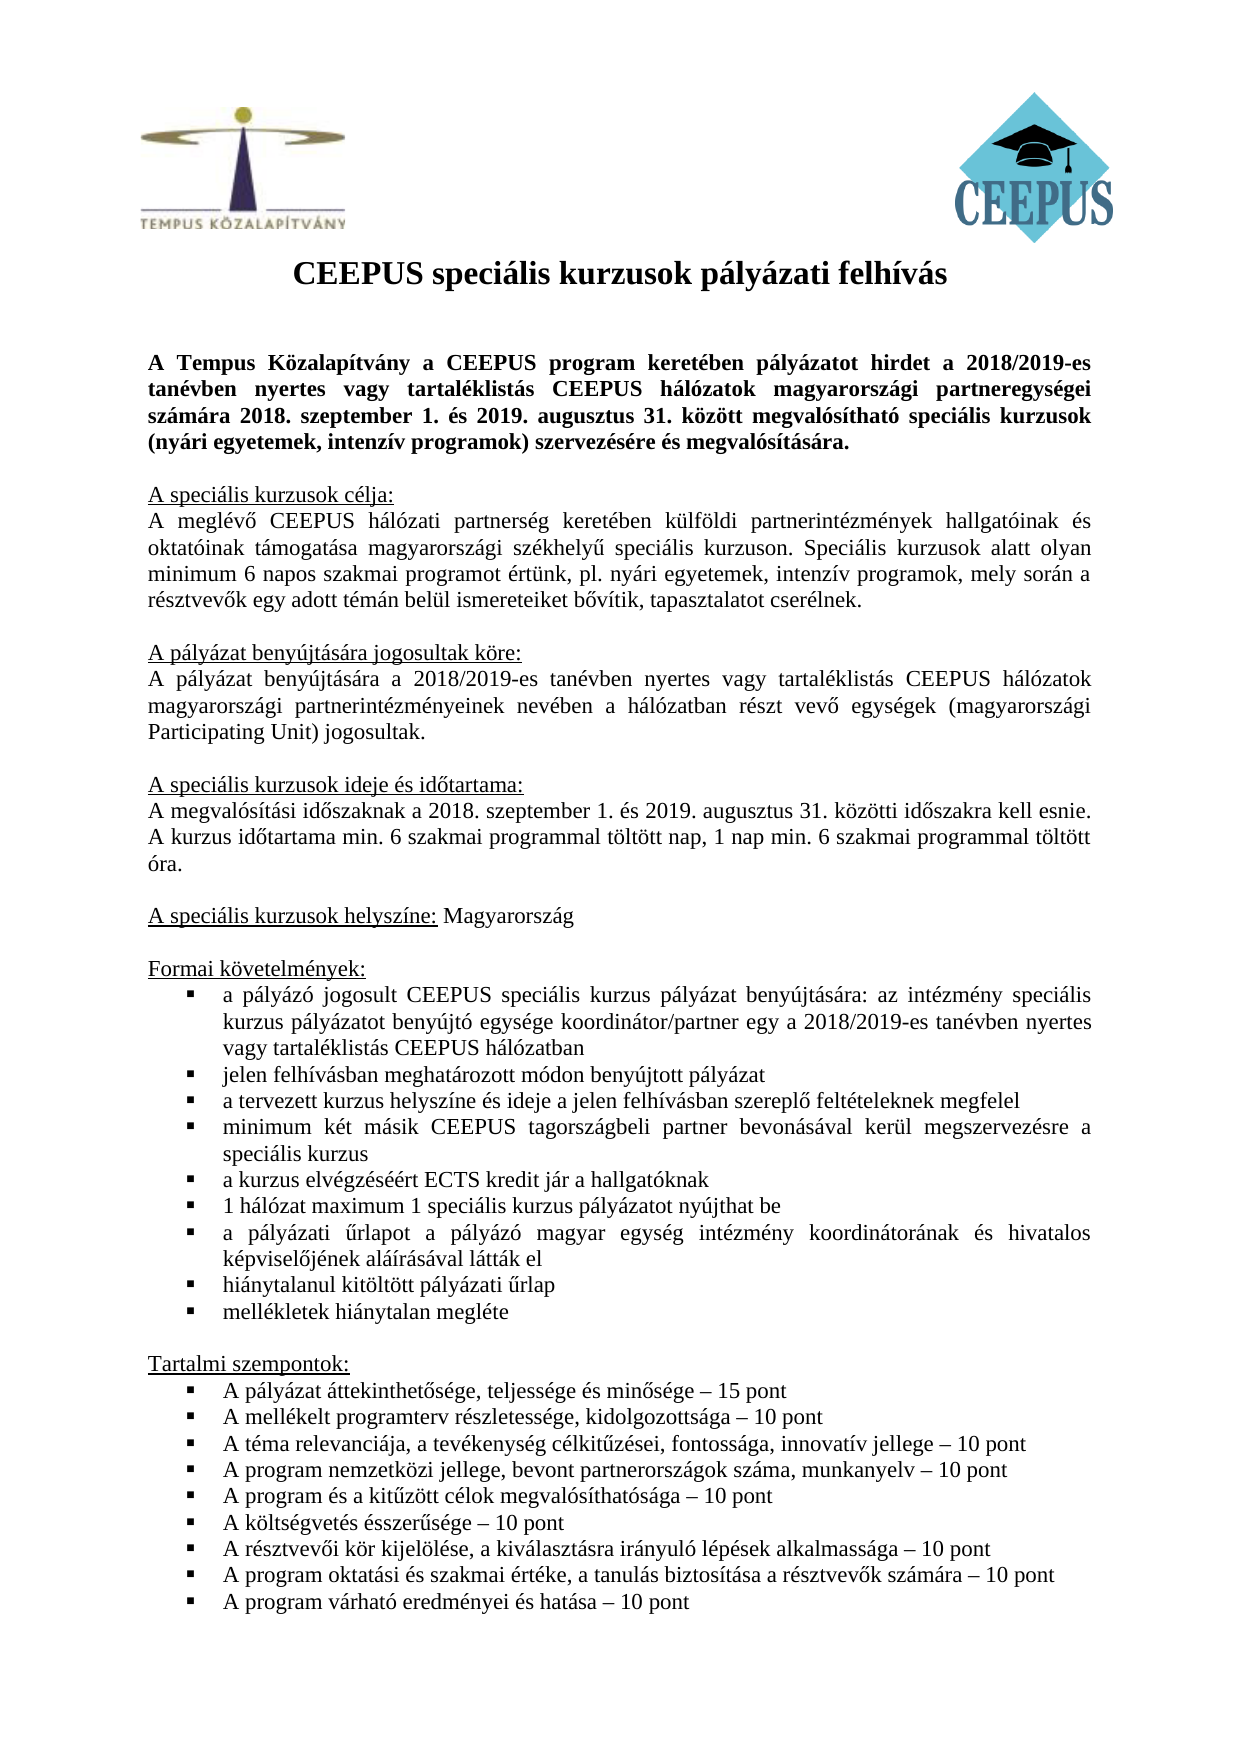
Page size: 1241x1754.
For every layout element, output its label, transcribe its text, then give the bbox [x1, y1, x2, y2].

list a kurzus elvégzéséért ECTS kredit jár a hallgatóknak [185, 1166, 1093, 1192]
text A megvalósítási időszaknak a 2018. szeptember 1. és 2019. augusztus 31. közötti időszakra kell esnie. A kurzus időtartama min. 6 szakmai programmal töltött nap, 1 nap min. 6 szakmai programmal töltött óra. [148, 797, 1093, 876]
text A meglévő CEEPUS hálózati partnerség keretében külföldi partnerintézmények hallgatóinak és oktatóinak támogatása magyarországi székhelyű speciális kurzuson. Speciális kurzusok alatt olyan minimum 6 napos szakmai programot értünk, pl. nyári egyetemek, intenzív programok, mely során a résztvevők egy adott témán belül ismereteiket bővítik, tapasztalatot cserélnek. [148, 507, 1093, 613]
list A program nemzetközi jellege, bevont partnerországok száma, munkanyelv – 10 pont [185, 1456, 1093, 1482]
list A mellékelt programterv részletessége, kidolgozottsága – 10 pont [185, 1403, 1093, 1429]
text A pályázat benyújtására a 2018/2019-es tanévben nyertes vagy tartaléklistás CEEPUS hálózatok magyarországi partnerintézményeinek nevében a hálózatban részt vevő egységek (magyarországi Participating Unit) jogosultak. [148, 665, 1093, 744]
list hiánytalanul kitöltött pályázati űrlap [185, 1271, 1093, 1298]
text A speciális kurzusok ideje és időtartama: [148, 771, 1093, 797]
text A speciális kurzusok helyszíne: Magyarország [148, 902, 1093, 929]
list A program várható eredményei és hatása – 10 pont [185, 1588, 1093, 1614]
text Formai követelmények: [148, 955, 1093, 982]
list a tervezett kurzus helyszíne és ideje a jelen felhívásban szereplő feltételeknek megfelel [185, 1087, 1093, 1113]
text A pályázat benyújtására jogosultak köre: [148, 639, 1093, 665]
text CEEPUS speciális kurzusok pályázati felhívás [148, 253, 1093, 292]
text A Tempus Közalapítvány a CEEPUS program keretében pályázatot hirdet a 2018/2019-es tanévben nyertes vagy tartaléklistás CEEPUS hálózatok magyarországi partneregységei számára 2018. szeptember 1. és 2019. augusztus 31. között megvalósítható speciális kurzusok (nyári egyetemek, intenzív programok) szervezésére és megvalósítására. [148, 349, 1093, 454]
text A speciális kurzusok célja: [148, 481, 1093, 507]
list 1 hálózat maximum 1 speciális kurzus pályázatot nyújthat be [185, 1192, 1093, 1219]
list mellékletek hiánytalan megléte [185, 1298, 1093, 1324]
list A program oktatási és szakmai értéke, a tanulás biztosítása a résztvevők számára – 10 pont [185, 1561, 1093, 1588]
list A pályázat áttekinthetősége, teljessége és minősége – 15 pont [185, 1377, 1093, 1403]
list minimum két másik CEEPUS tagországbeli partner bevonásával kerül megszervezésre a speciális kurzus [185, 1113, 1093, 1166]
picture [955, 92, 1113, 243]
list A résztvevői kör kijelölése, a kiválasztásra irányuló lépések alkalmassága – 10 pont [185, 1535, 1093, 1561]
list A költségvetés ésszerűsége – 10 pont [185, 1509, 1093, 1535]
list a pályázó jogosult CEEPUS speciális kurzus pályázat benyújtására: az intézmény speciális kurzus pályázatot benyújtó egysége koordinátor/partner egy a 2018/2019-es tanévben nyertes vagy tartaléklistás CEEPUS hálózatban [185, 982, 1093, 1061]
list jelen felhívásban meghatározott módon benyújtott pályázat [185, 1061, 1093, 1087]
list A téma relevanciája, a tevékenység célkitűzései, fontossága, innovatív jellege – 10 pont [185, 1429, 1093, 1456]
text Tartalmi szempontok: [148, 1351, 1093, 1377]
list A program és a kitűzött célok megvalósíthatósága – 10 pont [185, 1482, 1093, 1509]
list a pályázati űrlapot a pályázó magyar egység intézmény koordinátorának és hivatalos képviselőjének aláírásával látták el [185, 1219, 1093, 1271]
